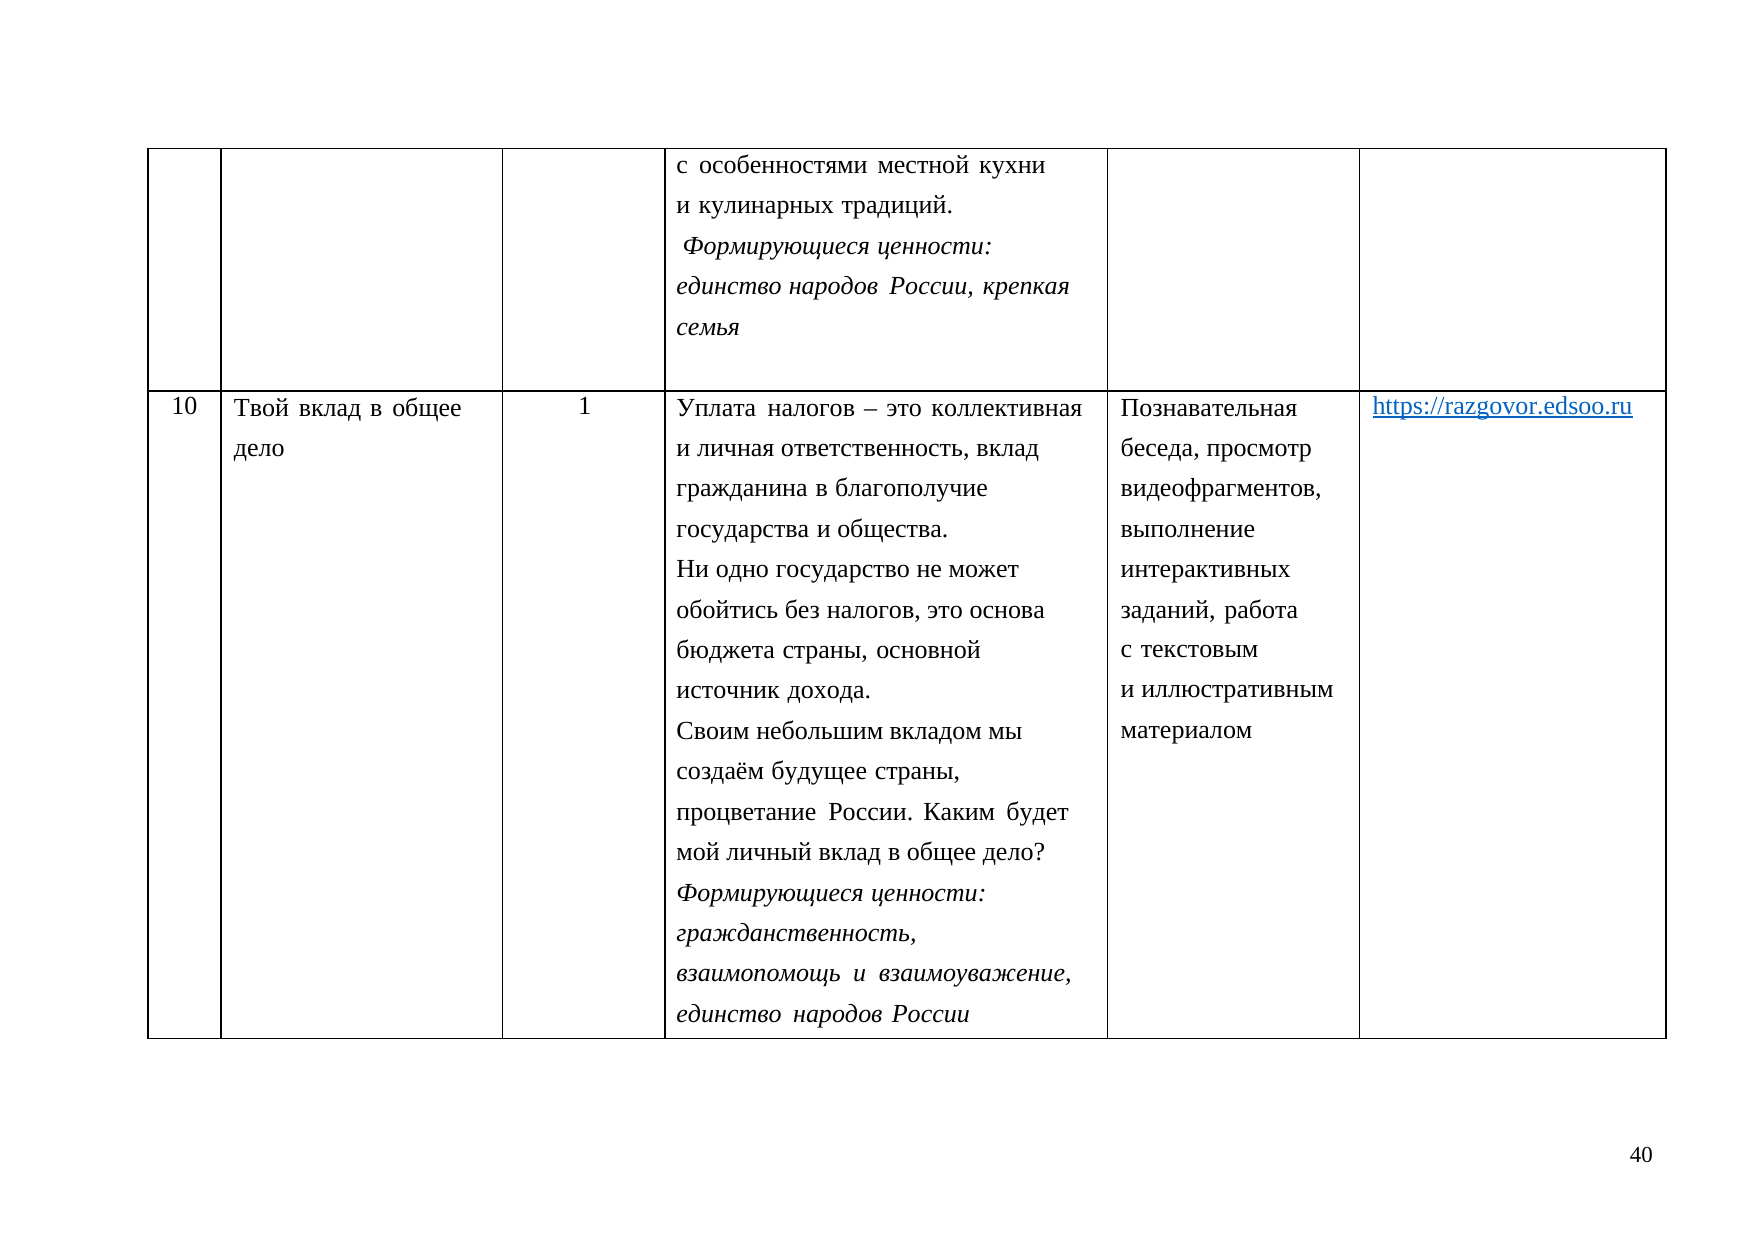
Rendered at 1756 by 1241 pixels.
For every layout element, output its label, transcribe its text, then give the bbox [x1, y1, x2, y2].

table_header [222, 149, 502, 390]
table_cell Познавательная беседа, просмотр видеофрагментов, выполнение интерактивных заданий, работа с текстовым и иллюстративным материалом [1108, 392, 1359, 1038]
table_cell Уплата налогов – это коллективная и личная ответственность, вклад гражданина в благополучие государства и общества. Ни одно государство не может обойтись без налогов, это основа бюджета страны, основной источник дохода. Своим небольшим вкладом мы создаём будущее страны, процветание России. Каким будет мой личный вклад в общее дело? Формирующиеся ценности: гражданственность, взаимопомощь и взаимоуважение, единство народов России [666, 392, 1107, 1038]
table_header [149, 149, 220, 390]
table_header [503, 149, 664, 390]
table_cell Твой вклад в общее дело [222, 392, 502, 1038]
table_header с особенностями местной кухни и кулинарных традиций. Формирующиеся ценности: единство народов России, крепкая семья [666, 149, 1107, 390]
table_cell 1 [503, 392, 664, 1038]
table_cell https://razgovor.edsoo.ru [1360, 392, 1665, 1038]
table_cell 10 [149, 392, 220, 1038]
table_header [1108, 149, 1359, 390]
table_header [1360, 149, 1665, 390]
